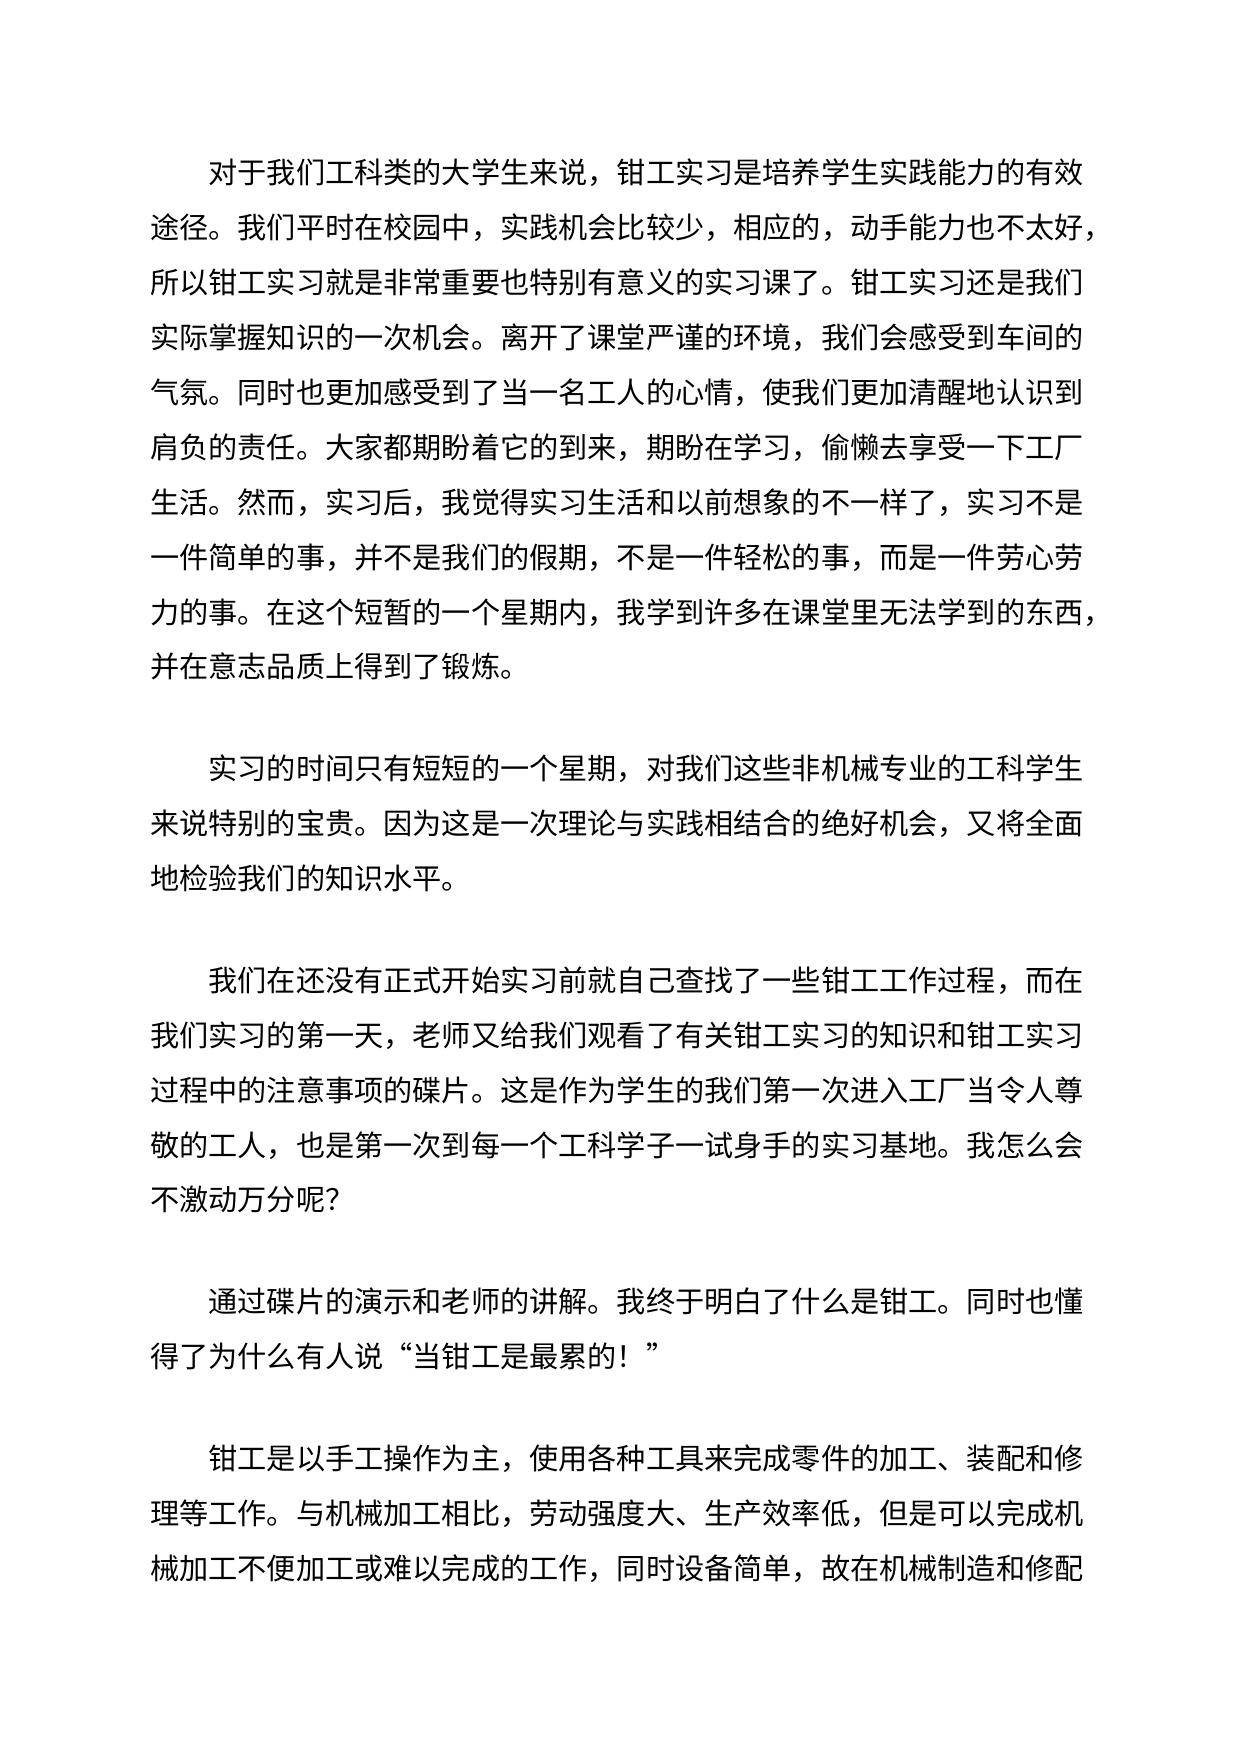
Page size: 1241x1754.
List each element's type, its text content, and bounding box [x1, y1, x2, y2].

text 通过碟片的演示和老师的讲解。我终于明白了什么是钳工。同时也懂得了为什么有人说“当钳工是最累的！” [150, 1279, 1090, 1376]
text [150, 1435, 1090, 1587]
text 对于我们工科类的大学生来说，钳工实习是培养学生实践能力的有效途径。我们平时在校园中，实践机会比较少，相应的，动手能力也不太好，所以钳工实习就是非常重要也特别有意义的实习课了。钳工实习还是我们实际掌握知识的一次机会。离开了课堂严谨的环境，我们会感受到车间的气氛。同时也更加感受到了当一名工人的心情，使我们更加清醒地认识到肩负的责任。大家都期盼着它的到来，期盼在学习，偷懒去享受一下工厂生活。然而，实习后，我觉得实习生活和以前想象的不一样了，实习不是一件简单的事，并不是我们的假期，不是一件轻松的事，而是一件劳心劳力的事。在这个短暂的一个星期内，我学到许多在课堂里无法学到的东西，并在意志品质上得到了锻炼。 [150, 150, 1090, 686]
text 实习的时间只有短短的一个星期，对我们这些非机械专业的工科学生来说特别的宝贵。因为这是一次理论与实践相结合的绝好机会，又将全面地检验我们的知识水平。 [150, 746, 1090, 898]
text 我们在还没有正式开始实习前就自己查找了一些钳工工作过程，而在我们实习的第一天，老师又给我们观看了有关钳工实习的知识和钳工实习过程中的注意事项的碟片。这是作为学生的我们第一次进入工厂当令人尊敬的工人，也是第一次到每一个工科学子一试身手的实习基地。我怎么会不激动万分呢？ [150, 957, 1090, 1219]
